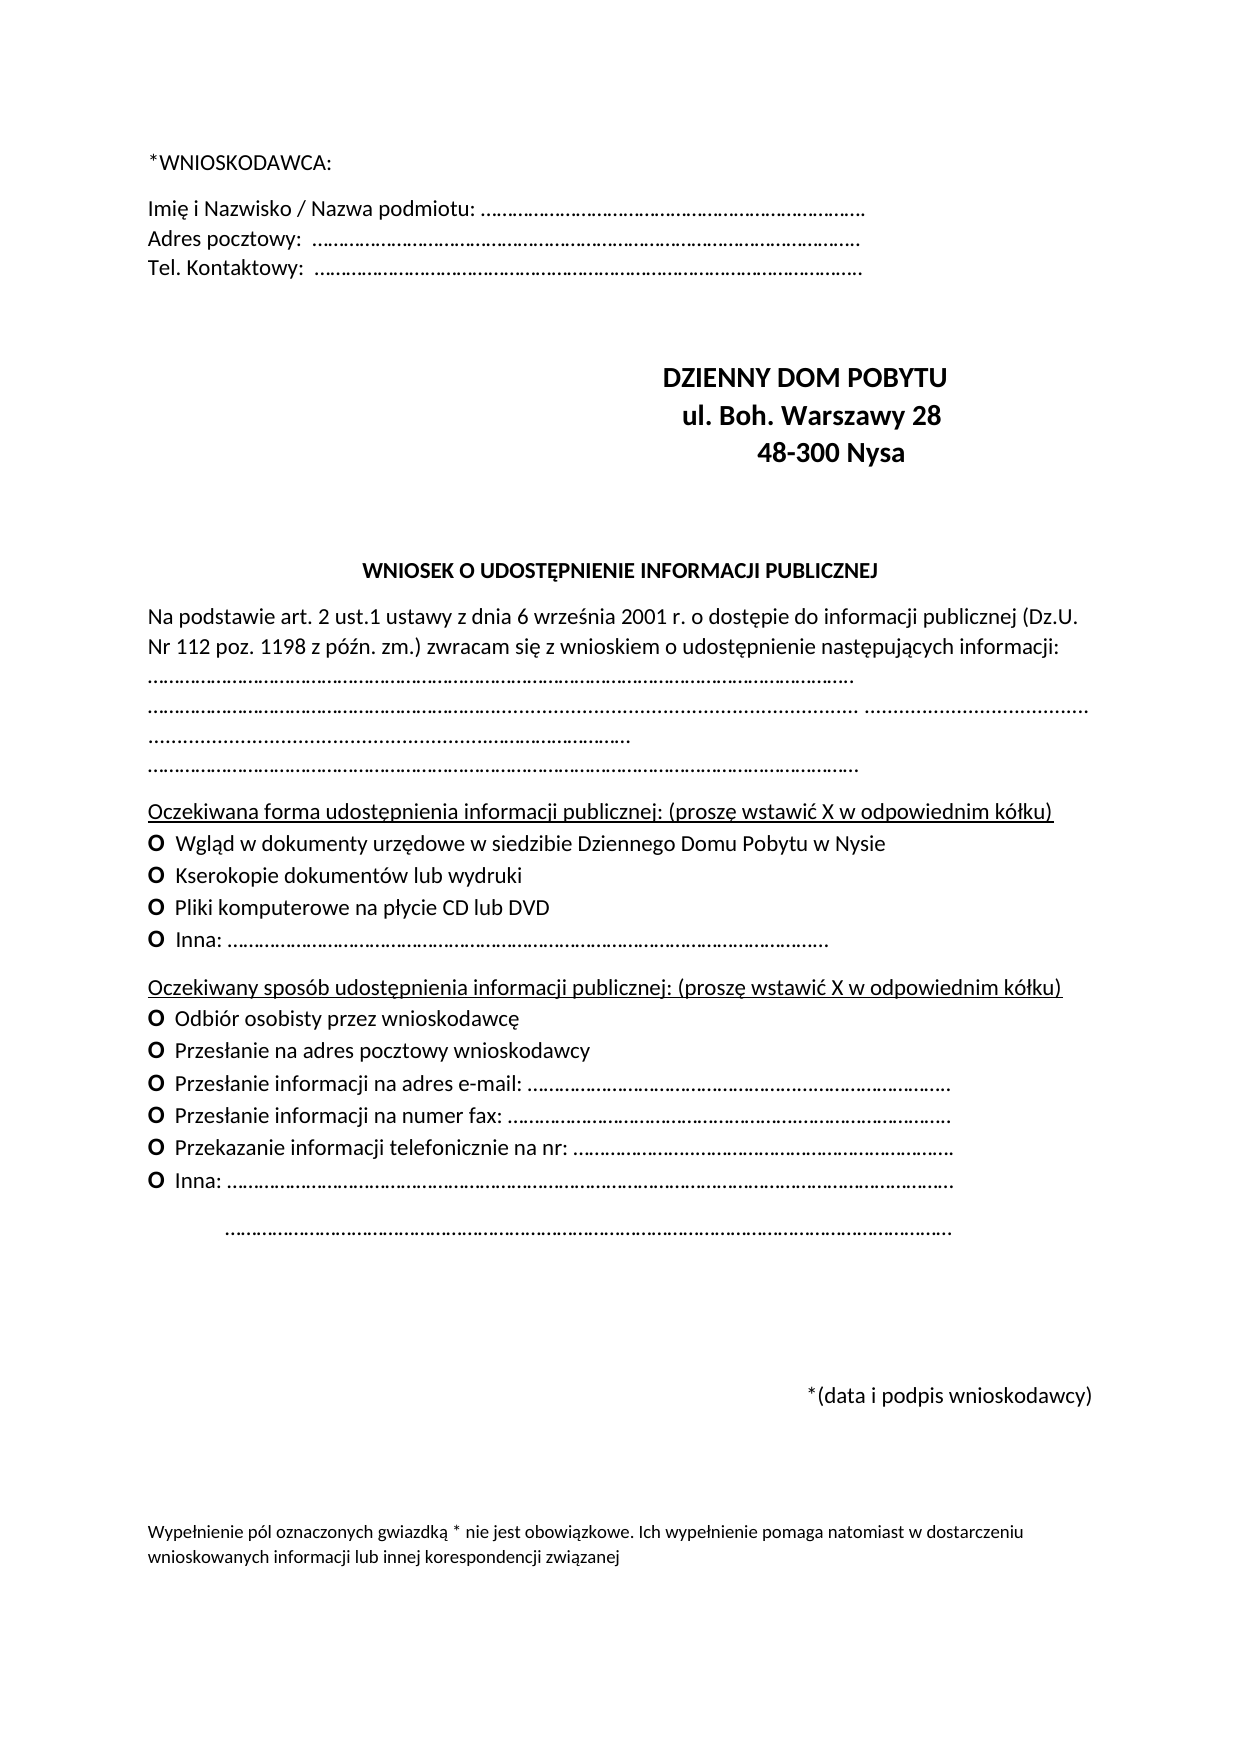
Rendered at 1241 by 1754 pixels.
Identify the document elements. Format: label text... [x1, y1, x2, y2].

text Wypełnienie pól oznaczonych gwiazdką * nie jest obowiązkowe. Ich wypełnienie pomaga natomiast w dostarczeniu wnioskowanych informacji lub innej korespondencji związanej [148, 1521, 1093, 1568]
text WNIOSEK O UDOSTĘPNIENIE INFORMACJI PUBLICZNEJ [148, 556, 1093, 584]
text DZIENNY DOM POBYTU ul. Boh. Warszawy 28 48-300 Nysa [590, 359, 1093, 537]
text *WNIOSKODAWCA: [148, 148, 1093, 176]
text ………………………………………………………………………………………………………………………… [148, 1213, 1093, 1241]
text Imię i Nazwisko / Nazwa podmiotu: ………………………………………………………………. Adres pocztowy: ………………………………………………………………………………………….. Tel. Kontaktowy: ………………………………………………………………………………………….. [148, 194, 1093, 341]
text *(data i podpis wnioskodawcy) [148, 1382, 1093, 1409]
text Na podstawie art. 2 ust.1 ustawy z dnia 6 września 2001 r. o dostępie do informacji publicznej (Dz.U. Nr 112 poz. 1198 z późn. zm.) zwracam się z wnioskiem o udostępnienie następujących informacji: …………………………………………………………………………………………………………………….. …………………………………………………………............................................................... ..................................................................................................……………………… ……………………………………………………………………………………………………………………… [148, 602, 1093, 779]
text Oczekiwana forma udostępnienia informacji publicznej: (proszę wstawić X w odpowiednim kółku) O Wgląd w dokumenty urzędowe w siedzibie Dziennego Domu Pobytu w Nysie O Kserokopie dokumentów lub wydruki O Pliki komputerowe na płycie CD lub DVD O Inna: …………………………………………………………………………………………………... [148, 797, 1093, 954]
text Oczekiwany sposób udostępnienia informacji publicznej: (proszę wstawić X w odpowiednim kółku) O Odbiór osobisty przez wnioskodawcę O Przesłanie na adres pocztowy wnioskodawcy O Przesłanie informacji na adres e-mail: ……………………………………………...…………………….. O Przesłanie informacji na numer fax: ……………………………………………….……………………….. O Przekazanie informacji telefonicznie na nr: …………………..…………………………………………. O Inna: ………………………………………………………………………………………………………………………… [148, 973, 1093, 1194]
